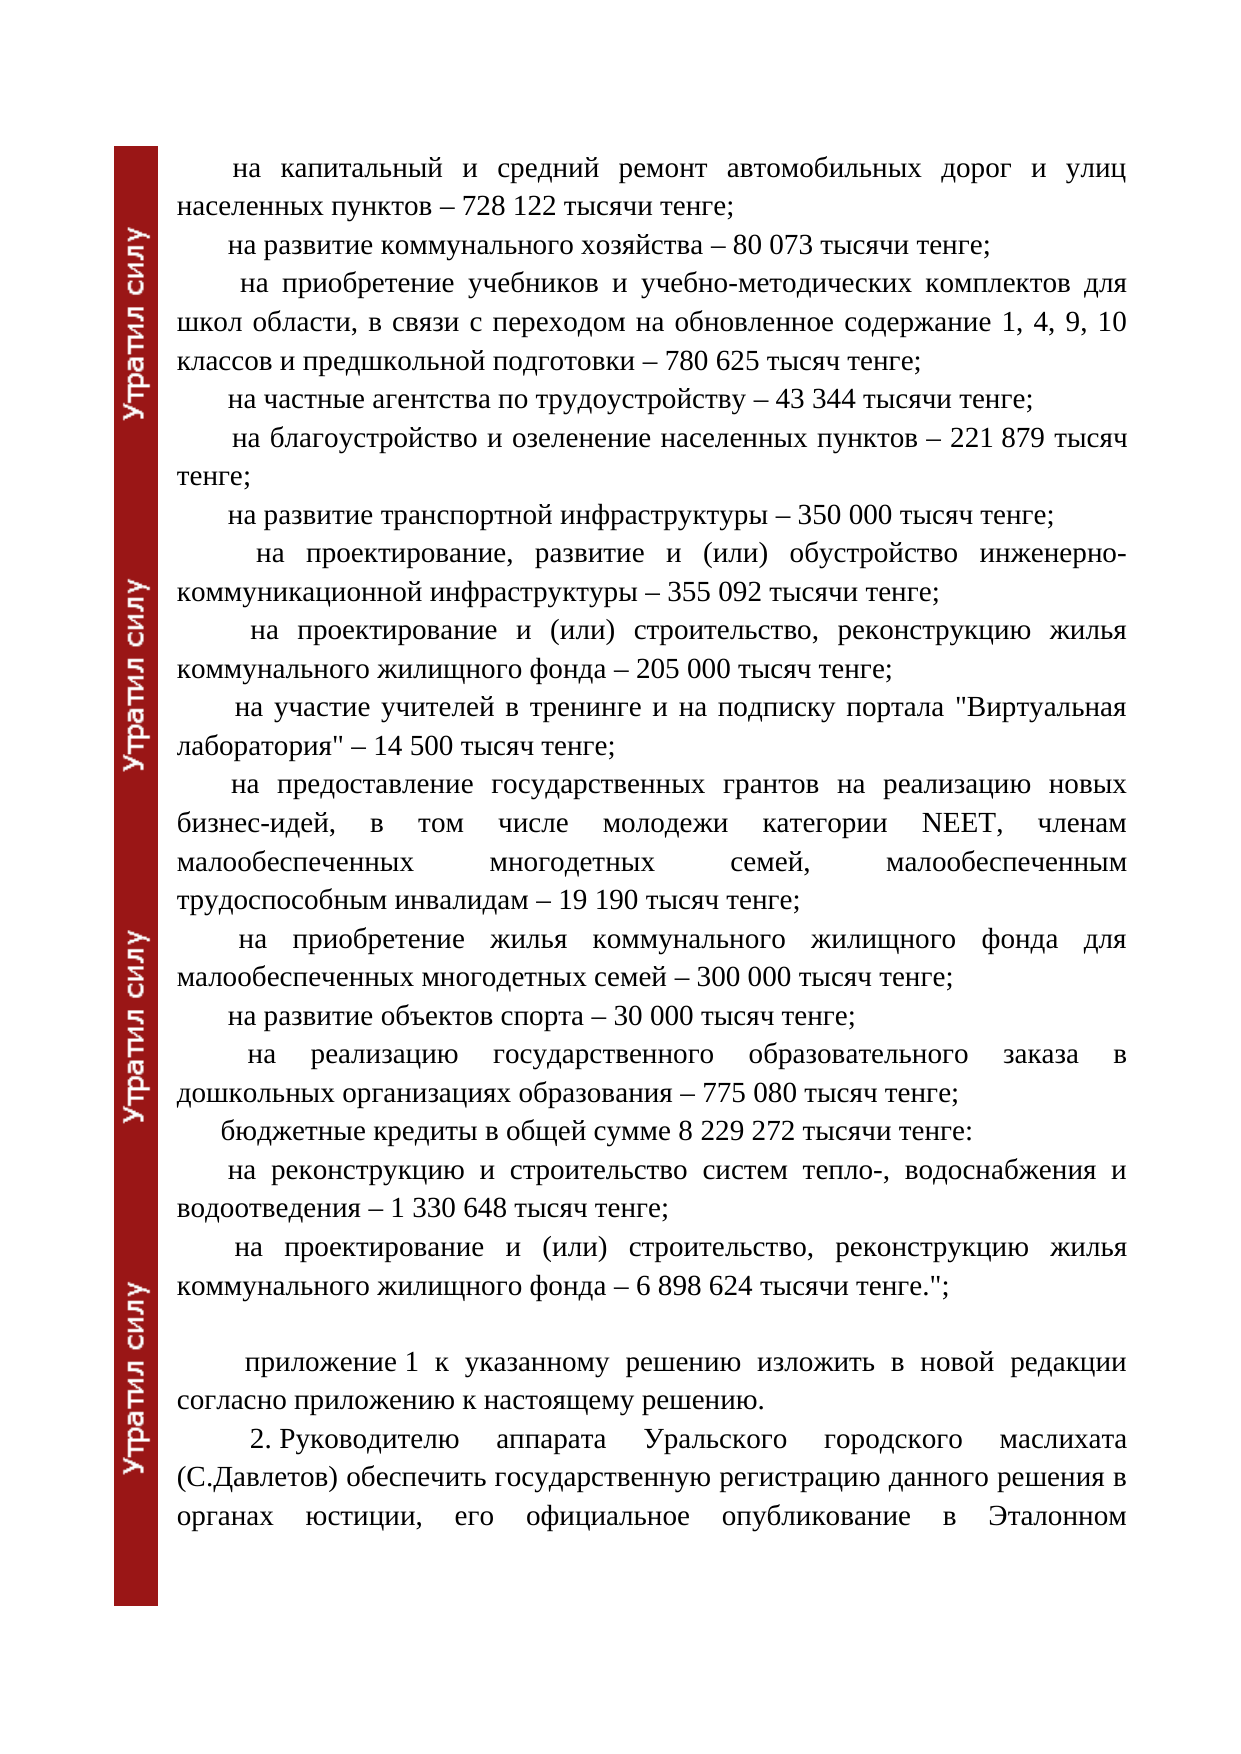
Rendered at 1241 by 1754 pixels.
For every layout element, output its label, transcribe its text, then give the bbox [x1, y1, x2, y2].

text бюджетные кредиты в общей сумме 8 229 272 тысячи тенге: [112, 1113, 1128, 1147]
picture [114, 1224, 158, 1229]
text на частные агентства по трудоустройству – 43 344 тысячи тенге; [112, 381, 1128, 415]
text на реконструкцию и строительство систем тепло-, водоснабжения и водоотведения – 1 330 648 тысяч тенге; [112, 1152, 1128, 1224]
picture [114, 492, 158, 497]
picture [114, 146, 158, 150]
picture [114, 1531, 158, 1606]
text на развитие объектов спорта – 30 000 тысяч тенге; [112, 998, 1128, 1031]
picture [114, 415, 158, 420]
text на проектирование, развитие и (или) обустройство инженерно-коммуникационной инфраструктуры – 355 092 тысячи тенге; [112, 535, 1128, 607]
text на проектирование и (или) строительство, реконструкцию жилья коммунального жилищного фонда – 6 898 624 тысячи тенге."; [112, 1229, 1128, 1301]
text на приобретение учебников и учебно-методических комплектов для школ области, в связи с переходом на обновленное содержание 1, 4, 9, 10 классов и предшкольной подготовки – 780 625 тысяч тенге; [112, 266, 1128, 376]
picture [114, 1147, 158, 1152]
text на капитальный и средний ремонт автомобильных дорог и улиц населенных пунктов – 728 122 тысячи тенге; [112, 150, 1128, 222]
text на участие учителей в тренинге и на подписку портала "Виртуальная лаборатория" – 14 500 тысяч тенге; [112, 689, 1128, 762]
text на приобретение жилья коммунального жилищного фонда для малообеспеченных многодетных семей – 300 000 тысяч тенге; [112, 921, 1128, 993]
text на благоустройство и озеленение населенных пунктов – 221 879 тысяч тенге; [112, 420, 1128, 492]
picture [114, 530, 158, 535]
text приложение 1 к указанному решению изложить в новой редакции согласно приложению к настоящему решению. [112, 1344, 1128, 1416]
text на предоставление государственных грантов на реализацию новых бизнес-идей, в том числе молодежи категории NEET, членам малообеспеченных многодетных семей, малообеспеченным трудоспособным инвалидам – 19 190 тысяч тенге; [112, 767, 1128, 916]
picture [114, 222, 158, 227]
picture [114, 1416, 158, 1421]
text на развитие коммунального хозяйства – 80 073 тысячи тенге; [112, 227, 1128, 261]
picture [114, 1031, 158, 1036]
picture [114, 1301, 158, 1344]
text на проектирование и (или) строительство, реконструкцию жилья коммунального жилищного фонда – 205 000 тысяч тенге; [112, 612, 1128, 684]
picture [114, 684, 158, 689]
picture [114, 993, 158, 998]
picture [114, 376, 158, 381]
picture [114, 607, 158, 612]
picture [114, 261, 158, 266]
picture [114, 916, 158, 921]
text на реализацию государственного образовательного заказа в дошкольных организациях образования – 775 080 тысяч тенге; [112, 1036, 1128, 1108]
picture [114, 1108, 158, 1113]
text на развитие транспортной инфраструктуры – 350 000 тысяч тенге; [112, 497, 1128, 530]
picture [114, 762, 158, 767]
